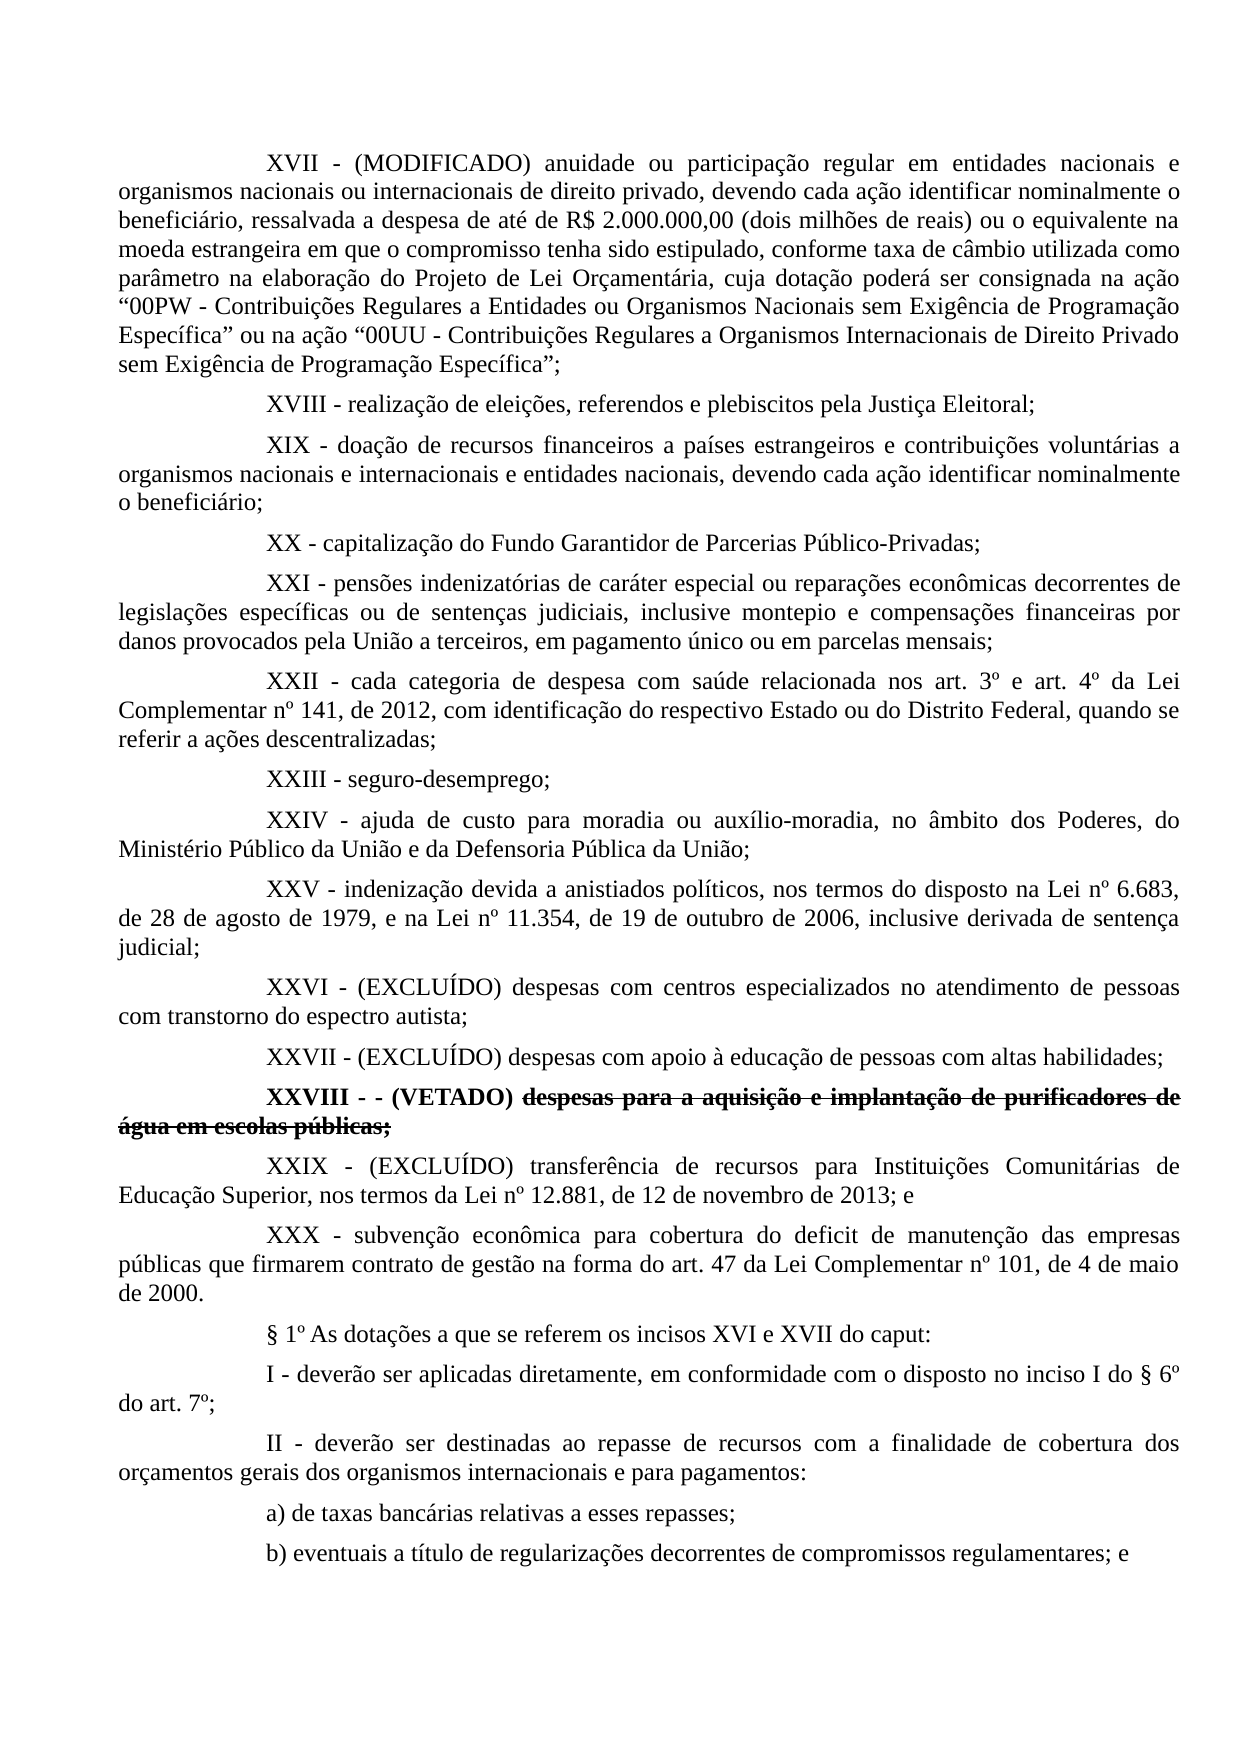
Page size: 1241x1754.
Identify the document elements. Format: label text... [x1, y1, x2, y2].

text XXVI - (EXCLUÍDO) despesas com centros especializados no atendimento de pessoas com transtorno do espectro autista; [118, 972, 1181, 1030]
text XXII - cada categoria de despesa com saúde relacionada nos art. 3º e art. 4º da Lei Complementar nº 141, de 2012, com identificação do respectivo Estado ou do Distrito Federal, quando se referir a ações descentralizadas; [118, 666, 1181, 753]
text § 1º As dotações a que se referem os incisos XVI e XVII do caput: [118, 1319, 1181, 1347]
text b) eventuais a título de regularizações decorrentes de compromissos regulamentares; e [118, 1538, 1181, 1567]
text XXI - pensões indenizatórias de caráter especial ou reparações econômicas decorrentes de legislações específicas ou de sentenças judiciais, inclusive montepio e compensações financeiras por danos provocados pela União a terceiros, em pagamento único ou em parcelas mensais; [118, 568, 1181, 655]
text XX - capitalização do Fundo Garantidor de Parcerias Público-Privadas; [118, 528, 1181, 557]
text II - deverão ser destinadas ao repasse de recursos com a finalidade de cobertura dos orçamentos gerais dos organismos internacionais e para pagamentos: [118, 1428, 1181, 1486]
text I - deverão ser aplicadas diretamente, em conformidade com o disposto no inciso I do § 6º do art. 7º; [118, 1359, 1181, 1417]
text XXX - subvenção econômica para cobertura do deficit de manutenção das empresas públicas que firmarem contrato de gestão na forma do art. 47 da Lei Complementar nº 101, de 4 de maio de 2000. [118, 1221, 1181, 1307]
text XVII - (MODIFICADO) anuidade ou participação regular em entidades nacionais e organismos nacionais ou internacionais de direito privado, devendo cada ação identificar nominalmente o beneficiário, ressalvada a despesa de até de R$ 2.000.000,00 (dois milhões de reais) ou o equivalente na moeda estrangeira em que o compromisso tenha sido estipulado, conforme taxa de câmbio utilizada como parâmetro na elaboração do Projeto de Lei Orçamentária, cuja dotação poderá ser consignada na ação “00PW - Contribuições Regulares a Entidades ou Organismos Nacionais sem Exigência de Programação Específica” ou na ação “00UU - Contribuições Regulares a Organismos Internacionais de Direito Privado sem Exigência de Programação Específica”; [118, 148, 1181, 378]
text XXVIII - - (VETADO) despesas para a aquisição e implantação de purificadores de água em escolas públicas; [118, 1082, 1181, 1139]
text XIX - doação de recursos financeiros a países estrangeiros e contribuições voluntárias a organismos nacionais e internacionais e entidades nacionais, devendo cada ação identificar nominalmente o beneficiário; [118, 430, 1181, 516]
text XXV - indenização devida a anistiados políticos, nos termos do disposto na Lei nº 6.683, de 28 de agosto de 1979, e na Lei nº 11.354, de 19 de outubro de 2006, inclusive derivada de sentença judicial; [118, 874, 1181, 961]
text a) de taxas bancárias relativas a esses repasses; [118, 1498, 1181, 1526]
text XXIII - seguro-desemprego; [118, 764, 1181, 793]
text XXVII - (EXCLUÍDO) despesas com apoio à educação de pessoas com altas habilidades; [118, 1042, 1181, 1070]
text XVIII - realização de eleições, referendos e plebiscitos pela Justiça Eleitoral; [118, 389, 1181, 418]
text XXIX - (EXCLUÍDO) transferência de recursos para Instituições Comunitárias de Educação Superior, nos termos da Lei nº 12.881, de 12 de novembro de 2013; e [118, 1151, 1181, 1209]
text XXIV - ajuda de custo para moradia ou auxílio-moradia, no âmbito dos Poderes, do Ministério Público da União e da Defensoria Pública da União; [118, 805, 1181, 862]
